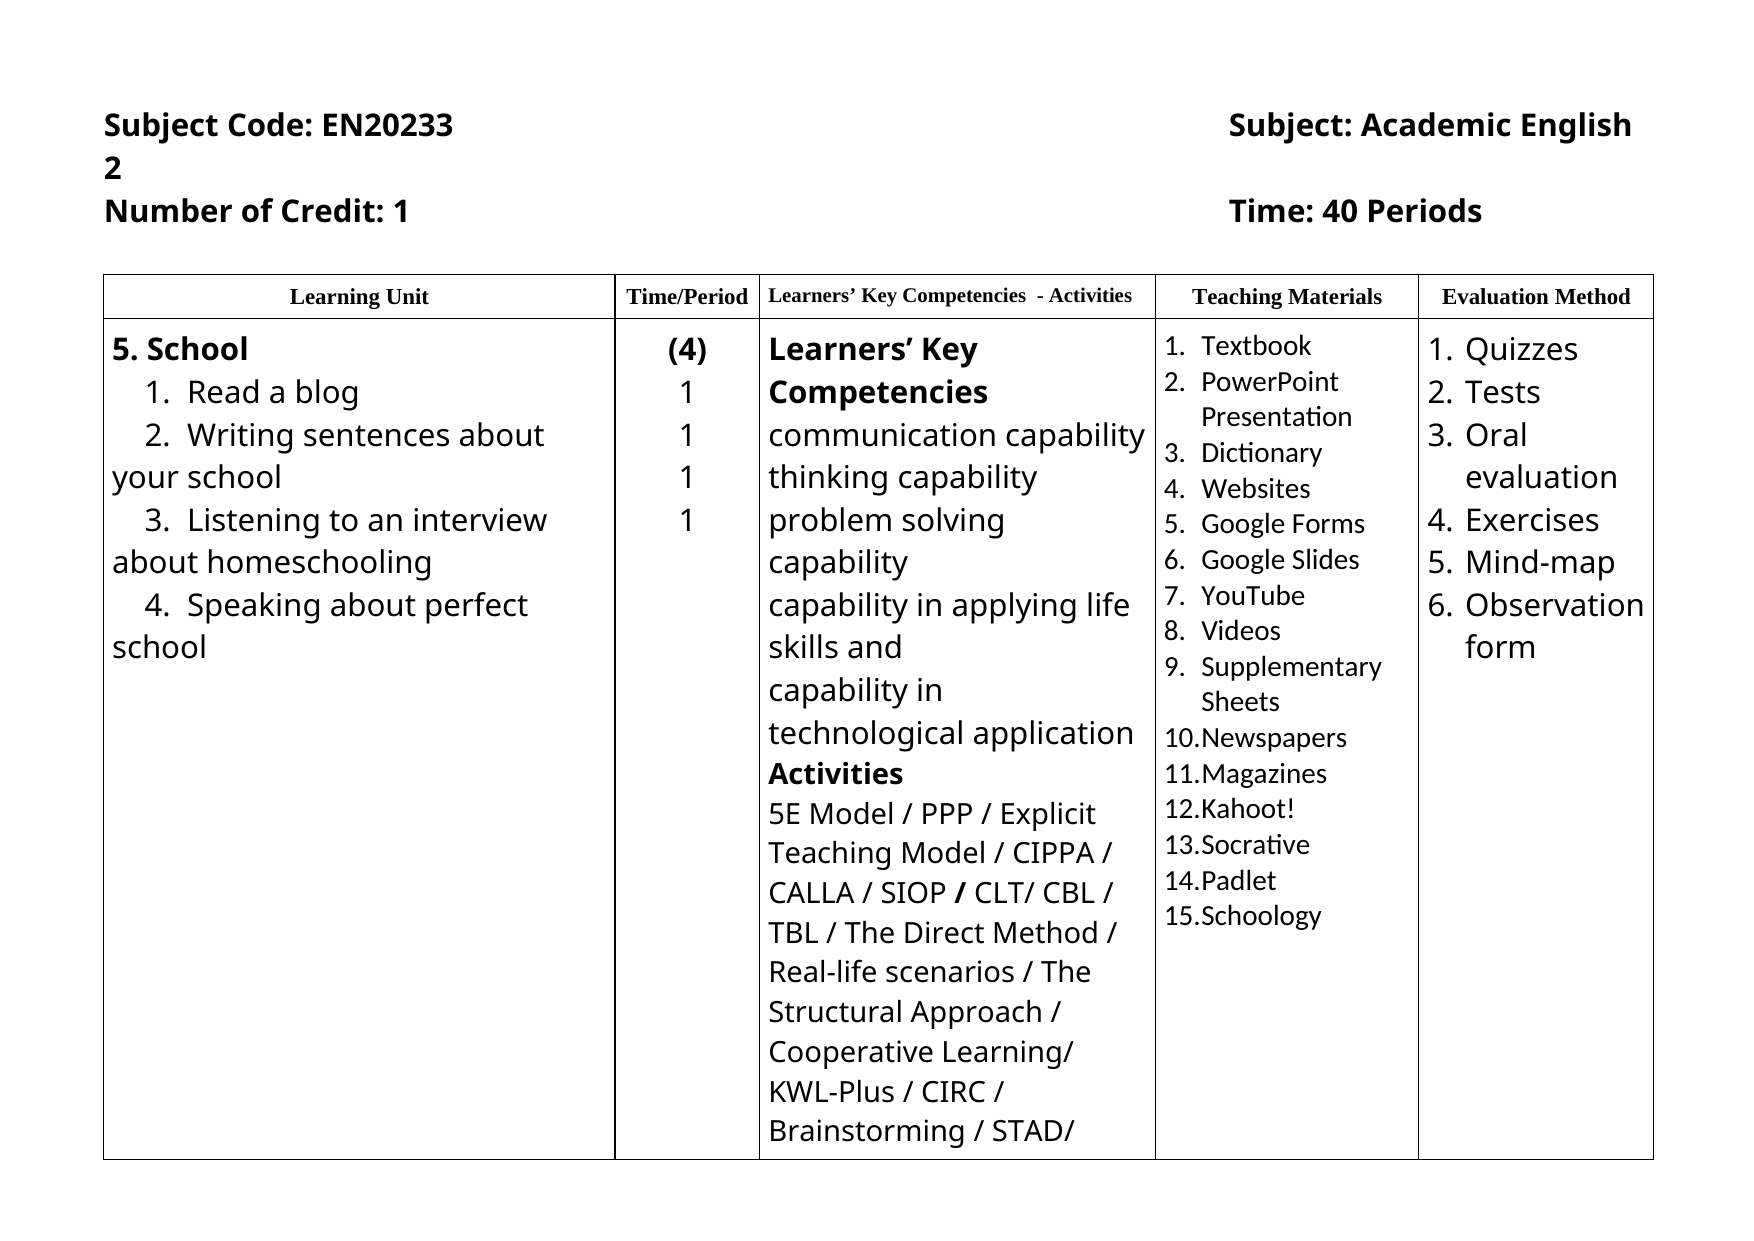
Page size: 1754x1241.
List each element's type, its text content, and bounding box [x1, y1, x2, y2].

text Subject Code: EN20233 Subject: Academic English 2 [103, 103, 1654, 189]
table_header Learners’ Key Competencies - Activities [760, 275, 1155, 318]
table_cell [1156, 319, 1418, 1158]
text Number of Credit: 1 Time: 40 Periods [103, 189, 1654, 231]
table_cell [760, 319, 1155, 1158]
table_header Time/Period [616, 275, 759, 318]
table_cell (4) 1 1 1 1 [616, 319, 759, 1158]
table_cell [1419, 319, 1653, 1158]
table_header Learning Unit [104, 275, 614, 318]
table_header Teaching Materials [1156, 275, 1418, 318]
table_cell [104, 319, 614, 1158]
table_header Evaluation Method [1419, 275, 1653, 318]
